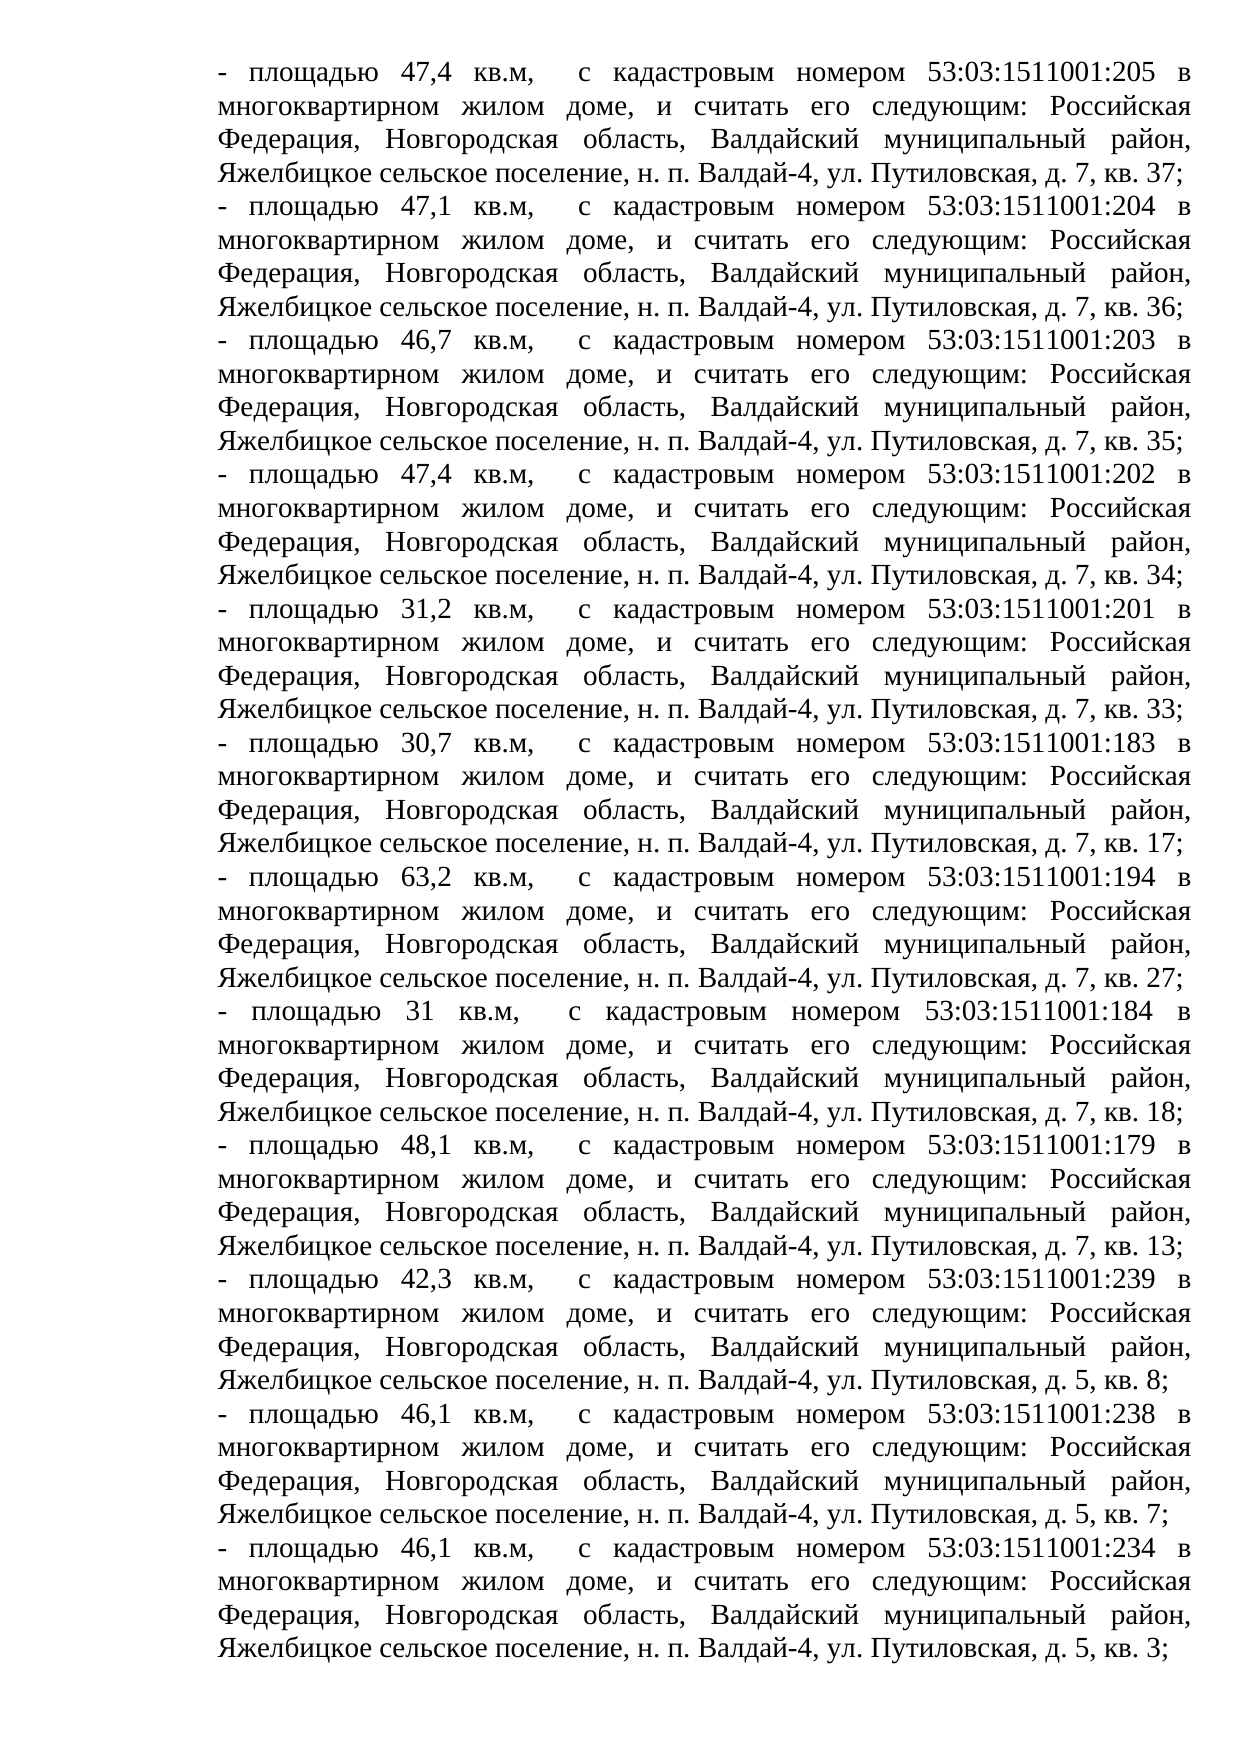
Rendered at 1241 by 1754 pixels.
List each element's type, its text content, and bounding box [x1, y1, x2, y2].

text - площадью 48,1 кв.м, с кадастровым номером 53:03:1511001:179 в многоквартирном жилом доме, и считать его следующим: Российская Федерация, Новгородская область, Валдайский муниципальный район, Яжелбицкое сельское поселение, н. п. Валдай-4, ул. Путиловская, д. 7, кв. 13; [217, 1127, 1192, 1262]
text - площадью 46,1 кв.м, с кадастровым номером 53:03:1511001:234 в многоквартирном жилом доме, и считать его следующим: Российская Федерация, Новгородская область, Валдайский муниципальный район, Яжелбицкое сельское поселение, н. п. Валдай-4, ул. Путиловская, д. 5, кв. 3; [217, 1530, 1192, 1664]
text - площадью 46,1 кв.м, с кадастровым номером 53:03:1511001:238 в многоквартирном жилом доме, и считать его следующим: Российская Федерация, Новгородская область, Валдайский муниципальный район, Яжелбицкое сельское поселение, н. п. Валдай-4, ул. Путиловская, д. 5, кв. 7; [217, 1396, 1192, 1530]
text - площадью 63,2 кв.м, с кадастровым номером 53:03:1511001:194 в многоквартирном жилом доме, и считать его следующим: Российская Федерация, Новгородская область, Валдайский муниципальный район, Яжелбицкое сельское поселение, н. п. Валдай-4, ул. Путиловская, д. 7, кв. 27; [217, 859, 1192, 993]
text - площадью 46,7 кв.м, с кадастровым номером 53:03:1511001:203 в многоквартирном жилом доме, и считать его следующим: Российская Федерация, Новгородская область, Валдайский муниципальный район, Яжелбицкое сельское поселение, н. п. Валдай-4, ул. Путиловская, д. 7, кв. 35; [217, 322, 1192, 457]
text - площадью 47,4 кв.м, с кадастровым номером 53:03:1511001:202 в многоквартирном жилом доме, и считать его следующим: Российская Федерация, Новгородская область, Валдайский муниципальный район, Яжелбицкое сельское поселение, н. п. Валдай-4, ул. Путиловская, д. 7, кв. 34; [217, 457, 1192, 591]
text - площадью 47,1 кв.м, с кадастровым номером 53:03:1511001:204 в многоквартирном жилом доме, и считать его следующим: Российская Федерация, Новгородская область, Валдайский муниципальный район, Яжелбицкое сельское поселение, н. п. Валдай-4, ул. Путиловская, д. 7, кв. 36; [217, 188, 1192, 322]
text - площадью 31 кв.м, с кадастровым номером 53:03:1511001:184 в многоквартирном жилом доме, и считать его следующим: Российская Федерация, Новгородская область, Валдайский муниципальный район, Яжелбицкое сельское поселение, н. п. Валдай-4, ул. Путиловская, д. 7, кв. 18; [217, 993, 1192, 1127]
text - площадью 42,3 кв.м, с кадастровым номером 53:03:1511001:239 в многоквартирном жилом доме, и считать его следующим: Российская Федерация, Новгородская область, Валдайский муниципальный район, Яжелбицкое сельское поселение, н. п. Валдай-4, ул. Путиловская, д. 5, кв. 8; [217, 1262, 1192, 1396]
text - площадью 47,4 кв.м, с кадастровым номером 53:03:1511001:205 в многоквартирном жилом доме, и считать его следующим: Российская Федерация, Новгородская область, Валдайский муниципальный район, Яжелбицкое сельское поселение, н. п. Валдай-4, ул. Путиловская, д. 7, кв. 37; [217, 54, 1192, 188]
text - площадью 31,2 кв.м, с кадастровым номером 53:03:1511001:201 в многоквартирном жилом доме, и считать его следующим: Российская Федерация, Новгородская область, Валдайский муниципальный район, Яжелбицкое сельское поселение, н. п. Валдай-4, ул. Путиловская, д. 7, кв. 33; [217, 591, 1192, 725]
text - площадью 30,7 кв.м, с кадастровым номером 53:03:1511001:183 в многоквартирном жилом доме, и считать его следующим: Российская Федерация, Новгородская область, Валдайский муниципальный район, Яжелбицкое сельское поселение, н. п. Валдай-4, ул. Путиловская, д. 7, кв. 17; [217, 725, 1192, 859]
